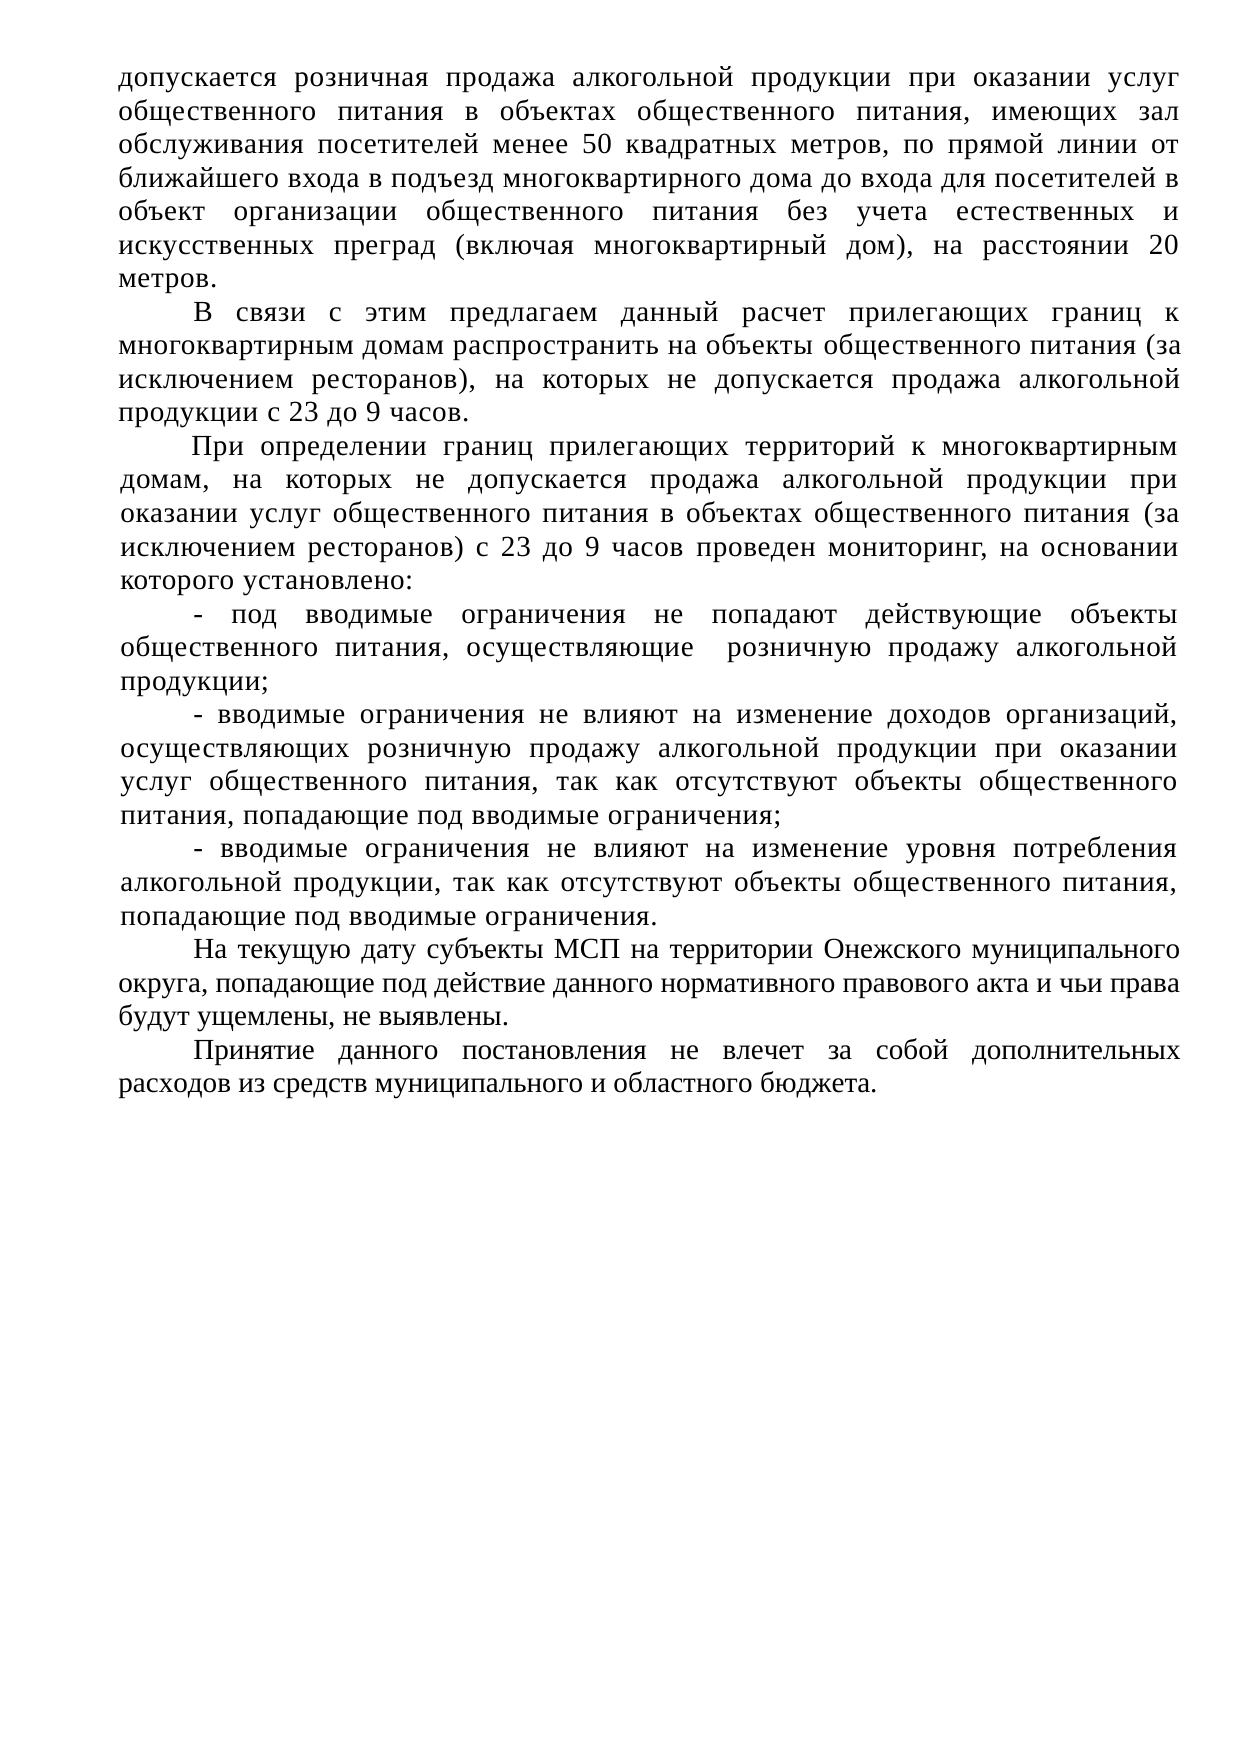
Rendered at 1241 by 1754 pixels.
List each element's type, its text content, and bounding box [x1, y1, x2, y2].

text Принятие данного постановления не влечет за собой дополнительных расходов из средств муниципального и областного бюджета. [118, 1032, 1181, 1099]
text - под вводимые ограничения не попадают действующие объекты общественного питания, осуществляющие розничную продажу алкогольной продукции; [120, 596, 1179, 696]
text В связи с этим предлагаем данный расчет прилегающих границ к многоквартирным домам распространить на объекты общественного питания (за исключением ресторанов), на которых не допускается продажа алкогольной продукции с 23 до 9 часов. [118, 294, 1181, 428]
text - вводимые ограничения не влияют на изменение уровня потребления алкогольной продукции, так как отсутствуют объекты общественного питания, попадающие под вводимые ограничения. [120, 831, 1179, 931]
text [118, 59, 1181, 294]
text При определении границ прилегающих территорий к многоквартирным домам, на которых не допускается продажа алкогольной продукции при оказании услуг общественного питания в объектах общественного питания (за исключением ресторанов) с 23 до 9 часов проведен мониторинг, на основании которого установлено: [120, 428, 1179, 596]
text - вводимые ограничения не влияют на изменение доходов организаций, осуществляющих розничную продажу алкогольной продукции при оказании услуг общественного питания, так как отсутствуют объекты общественного питания, попадающие под вводимые ограничения; [120, 696, 1179, 831]
text На текущую дату субъекты МСП на территории Онежского муниципального округа, попадающие под действие данного нормативного правового акта и чьи права будут ущемлены, не выявлены. [118, 931, 1181, 1032]
